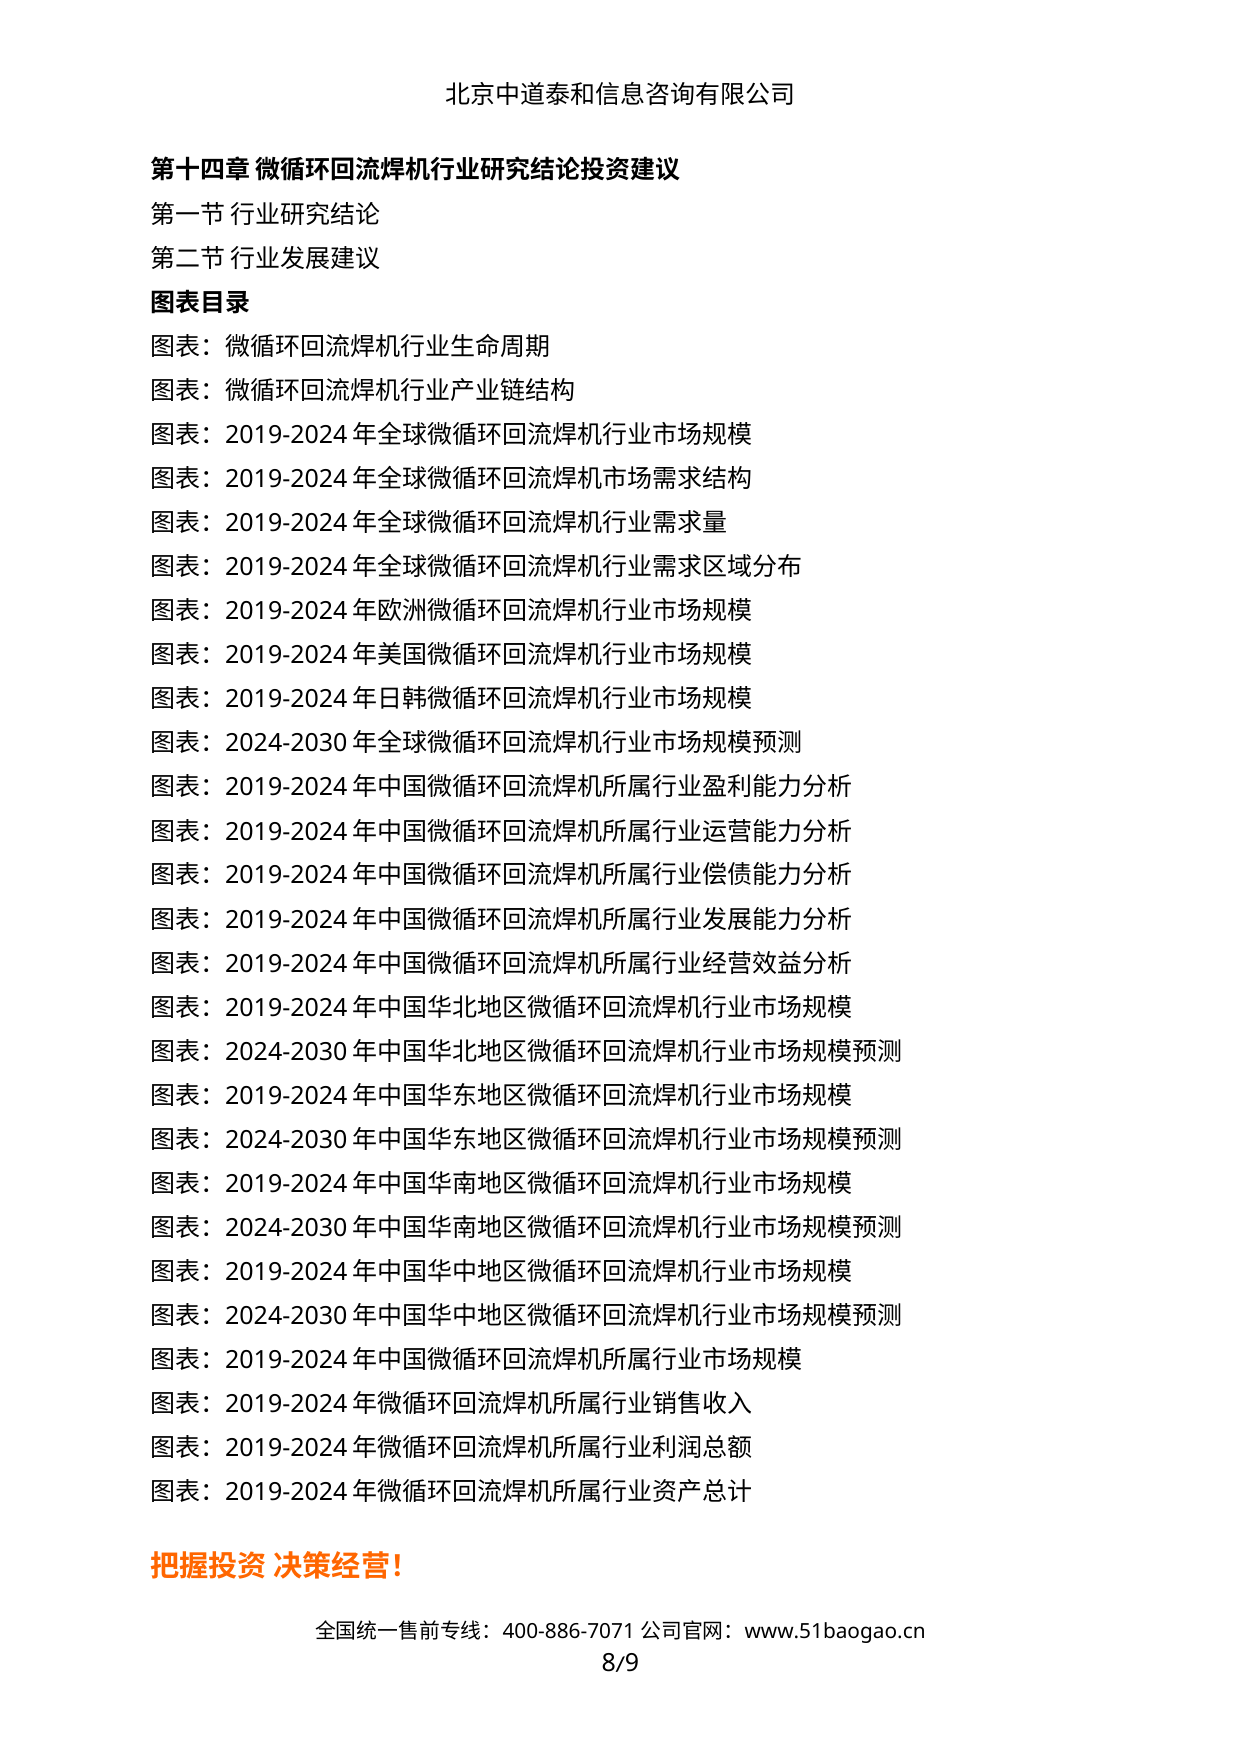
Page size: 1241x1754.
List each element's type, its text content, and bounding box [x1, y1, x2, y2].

text 图表：2019-2024年中国微循环回流焊机所属行业经营效益分析 [150, 943, 1090, 979]
text 图表：2019-2024年美国微循环回流焊机行业市场规模 [150, 635, 1090, 671]
text 图表：2019-2024年中国微循环回流焊机所属行业市场规模 [150, 1340, 1090, 1376]
text 图表：2019-2024年欧洲微循环回流焊机行业市场规模 [150, 591, 1090, 627]
text 图表：2019-2024年中国微循环回流焊机所属行业偿债能力分析 [150, 855, 1090, 891]
text 图表：2019-2024年中国微循环回流焊机所属行业发展能力分析 [150, 899, 1090, 935]
text 图表：微循环回流焊机行业产业链结构 [150, 370, 1090, 407]
text 图表：2019-2024年全球微循环回流焊机行业市场规模 [150, 414, 1090, 451]
text 图表：2019-2024年中国微循环回流焊机所属行业运营能力分析 [150, 811, 1090, 847]
text 图表：2019-2024年中国华南地区微循环回流焊机行业市场规模 [150, 1163, 1090, 1200]
text 图表：2019-2024年微循环回流焊机所属行业利润总额 [150, 1428, 1090, 1464]
text 图表：2024-2030年中国华东地区微循环回流焊机行业市场规模预测 [150, 1119, 1090, 1156]
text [150, 1508, 1090, 1584]
text 图表：2019-2024年中国华东地区微循环回流焊机行业市场规模 [150, 1075, 1090, 1112]
text 图表：2024-2030年全球微循环回流焊机行业市场规模预测 [150, 723, 1090, 759]
text 第十四章 微循环回流焊机行业研究结论投资建议 [150, 150, 1090, 186]
text 图表：2024-2030年中国华中地区微循环回流焊机行业市场规模预测 [150, 1296, 1090, 1332]
text 图表：2019-2024年中国微循环回流焊机所属行业盈利能力分析 [150, 767, 1090, 803]
text 图表：2019-2024年日韩微循环回流焊机行业市场规模 [150, 679, 1090, 715]
text 图表：2019-2024年全球微循环回流焊机行业需求量 [150, 502, 1090, 539]
text 图表：2024-2030年中国华北地区微循环回流焊机行业市场规模预测 [150, 1031, 1090, 1067]
text 第一节 行业研究结论 [150, 194, 1090, 230]
text 图表：2019-2024年微循环回流焊机所属行业资产总计 [150, 1472, 1090, 1508]
text 图表目录 [150, 282, 1090, 318]
text 图表：2019-2024年微循环回流焊机所属行业销售收入 [150, 1384, 1090, 1420]
text 图表：2024-2030年中国华南地区微循环回流焊机行业市场规模预测 [150, 1207, 1090, 1244]
text 图表：微循环回流焊机行业生命周期 [150, 326, 1090, 362]
text 图表：2019-2024年全球微循环回流焊机市场需求结构 [150, 458, 1090, 495]
text 图表：2019-2024年中国华中地区微循环回流焊机行业市场规模 [150, 1252, 1090, 1288]
text 图表：2019-2024年中国华北地区微循环回流焊机行业市场规模 [150, 987, 1090, 1023]
text 图表：2019-2024年全球微循环回流焊机行业需求区域分布 [150, 547, 1090, 583]
text 第二节 行业发展建议 [150, 238, 1090, 274]
